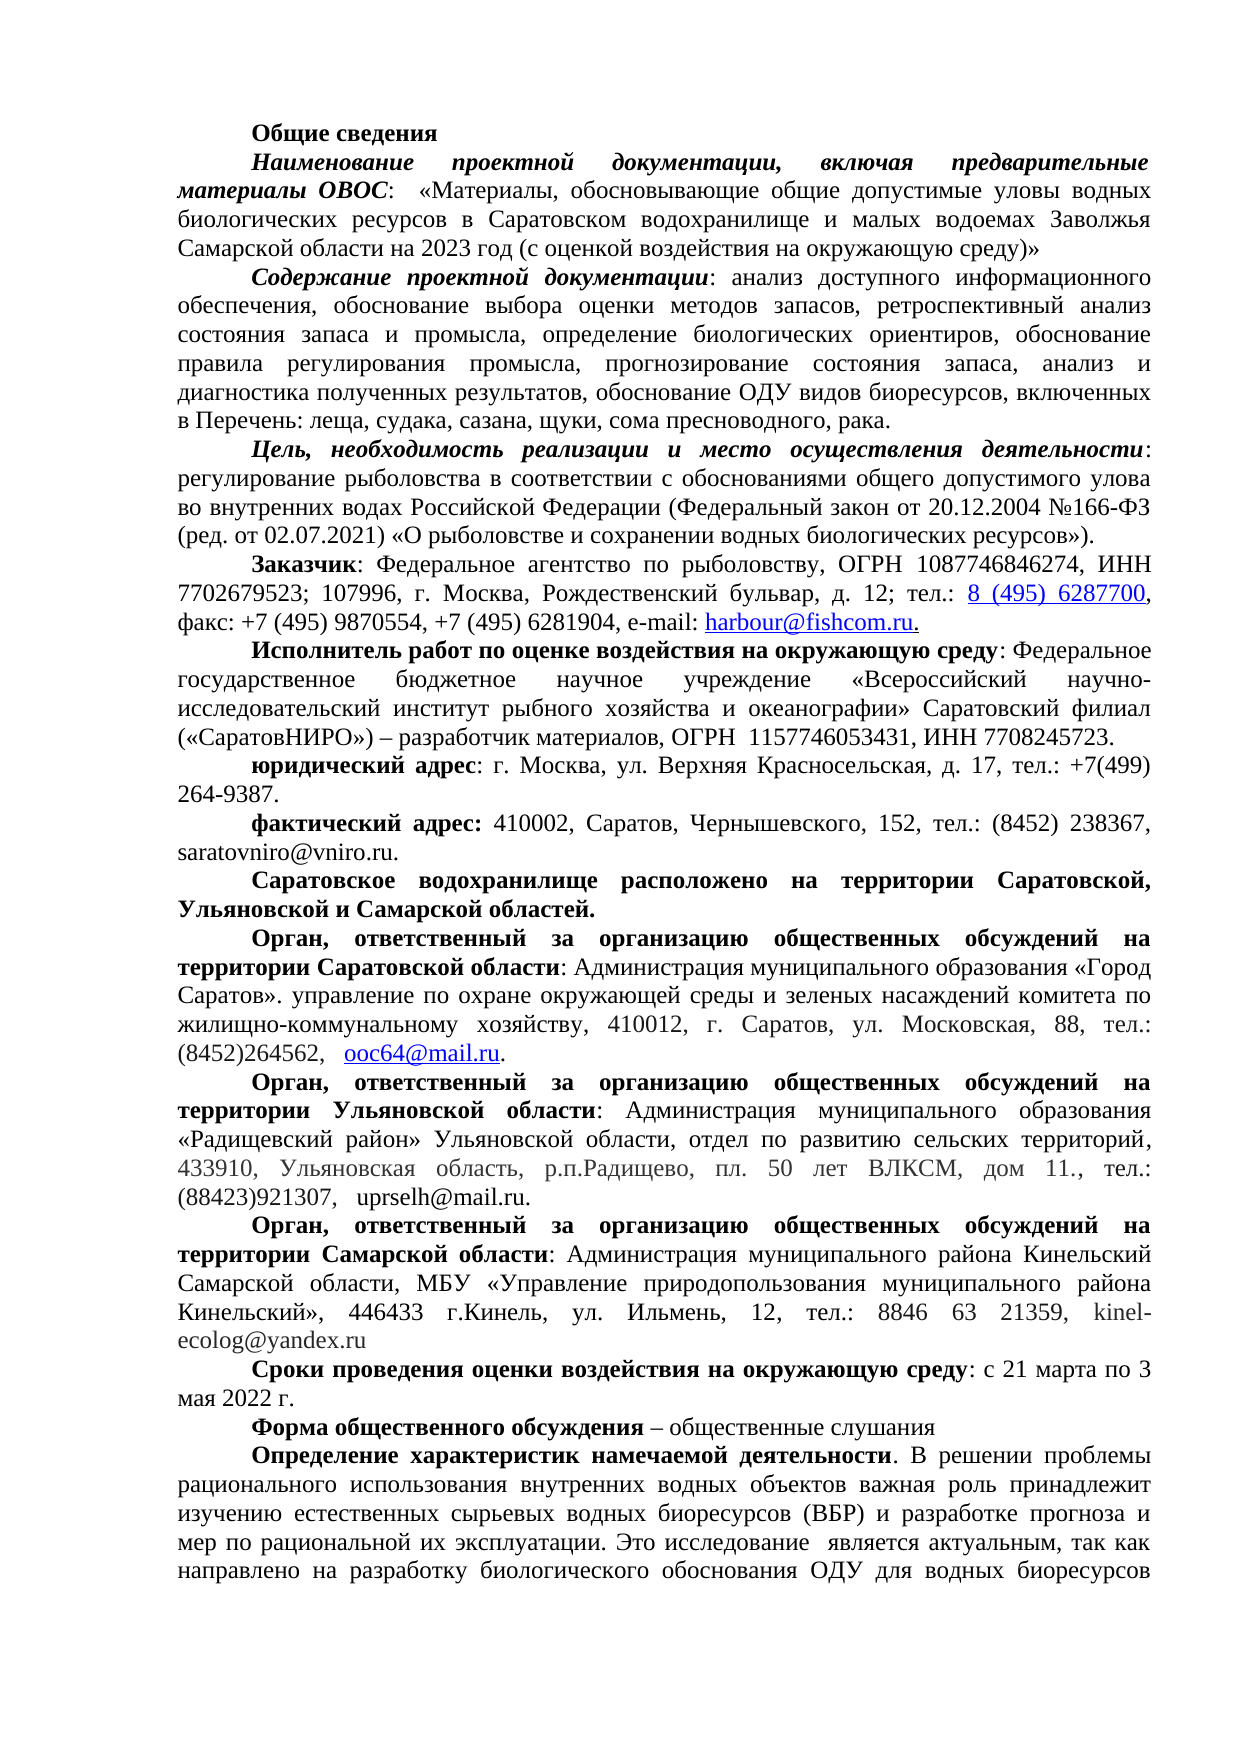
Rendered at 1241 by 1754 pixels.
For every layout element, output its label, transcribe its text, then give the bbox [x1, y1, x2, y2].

subtitle Наименование проектной документации, включая предварительные материалы ОВОС: «Материалы, обосновывающие общие допустимые уловы водных биологических ресурсов в Саратовском водохранилище и малых водоемах Заволжья Самарской области на 2023 год (с оценкой воздействия на окружающую среду)» [177, 147, 1152, 262]
text Орган, ответственный за организацию общественных обсуждений на территории Саратовской области: Администрация муниципального образования «Город Саратов». управление по охране окружающей среды и зеленых насаждений комитета по жилищно-коммунальному хозяйству, 410012, г. Саратов, ул. Московская, 88, тел.: (8452)264562, ooc64@mail.ru. [177, 923, 1152, 1067]
text Исполнитель работ по оценке воздействия на окружающую среду: Федеральное государственное бюджетное научное учреждение «Всероссийский научно-исследовательский институт рыбного хозяйства и океанографии» Саратовский филиал («СаратовНИРО») – разработчик материалов, ОГРН 1157746053431, ИНН 7708245723. [177, 636, 1152, 751]
text Цель, необходимость реализации и место осуществления деятельности: регулирование рыболовства в соответствии с обоснованиями общего допустимого улова во внутренних водах Российской Федерации (Федеральный закон от 20.12.2004 №166-ФЗ (ред. от 02.07.2021) «О рыболовстве и сохранении водных биологических ресурсов»). [177, 434, 1152, 549]
text Заказчик: Федеральное агентство по рыболовству, ОГРН 1087746846274, ИНН 7702679523; 107996, г. Москва, Рождественский бульвар, д. 12; тел.: 8 (495) 6287700, факс: +7 (495) 9870554, +7 (495) 6281904, e-mail: harbour@fishcom.ru. [177, 549, 1152, 636]
text Орган, ответственный за организацию общественных обсуждений на территории Ульяновской области: Администрация муниципального образования «Радищевский район» Ульяновской области, отдел по развитию сельских территорий, 433910, Ульяновская область, р.п.Радищево, пл. 50 лет ВЛКСМ, дом 11., тел.: (88423)921307, uprselh@mail.ru. [177, 1067, 1152, 1211]
text Саратовское водохранилище расположено на территории Саратовской, Ульяновской и Самарской областей. [177, 866, 1152, 923]
text Содержание проектной документации: анализ доступного информационного обеспечения, обоснование выбора оценки методов запасов, ретроспективный анализ состояния запаса и промысла, определение биологических ориентиров, обоснование правила регулирования промысла, прогнозирование состояния запаса, анализ и диагностика полученных результатов, обоснование ОДУ видов биоресурсов, включенных в Перечень: леща, судака, сазана, щуки, сома пресноводного, рака. [177, 262, 1152, 434]
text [177, 1441, 1152, 1584]
text Сроки проведения оценки воздействия на окружающую среду: с 21 марта по 3 мая 2022 г. [177, 1354, 1152, 1412]
text юридический адрес: г. Москва, ул. Верхняя Красносельская, д. 17, тел.: +7(499) 264-9387. [177, 751, 1152, 808]
text фактический адрес: 410002, Саратов, Чернышевского, 152, тел.: (8452) 238367, saratovniro@vniro.ru. [177, 808, 1152, 866]
text Орган, ответственный за организацию общественных обсуждений на территории Самарской области: Администрация муниципального района Кинельский Самарской области, МБУ «Управление природопользования муниципального района Кинельский», 446433 г.Кинель, ул. Ильмень, 12, тел.: 8846 63 21359, kinel-ecolog@yandex.ru [177, 1211, 1152, 1354]
text Общие сведения [177, 118, 1152, 147]
text Форма общественного обсуждения – общественные слушания [177, 1412, 1152, 1441]
